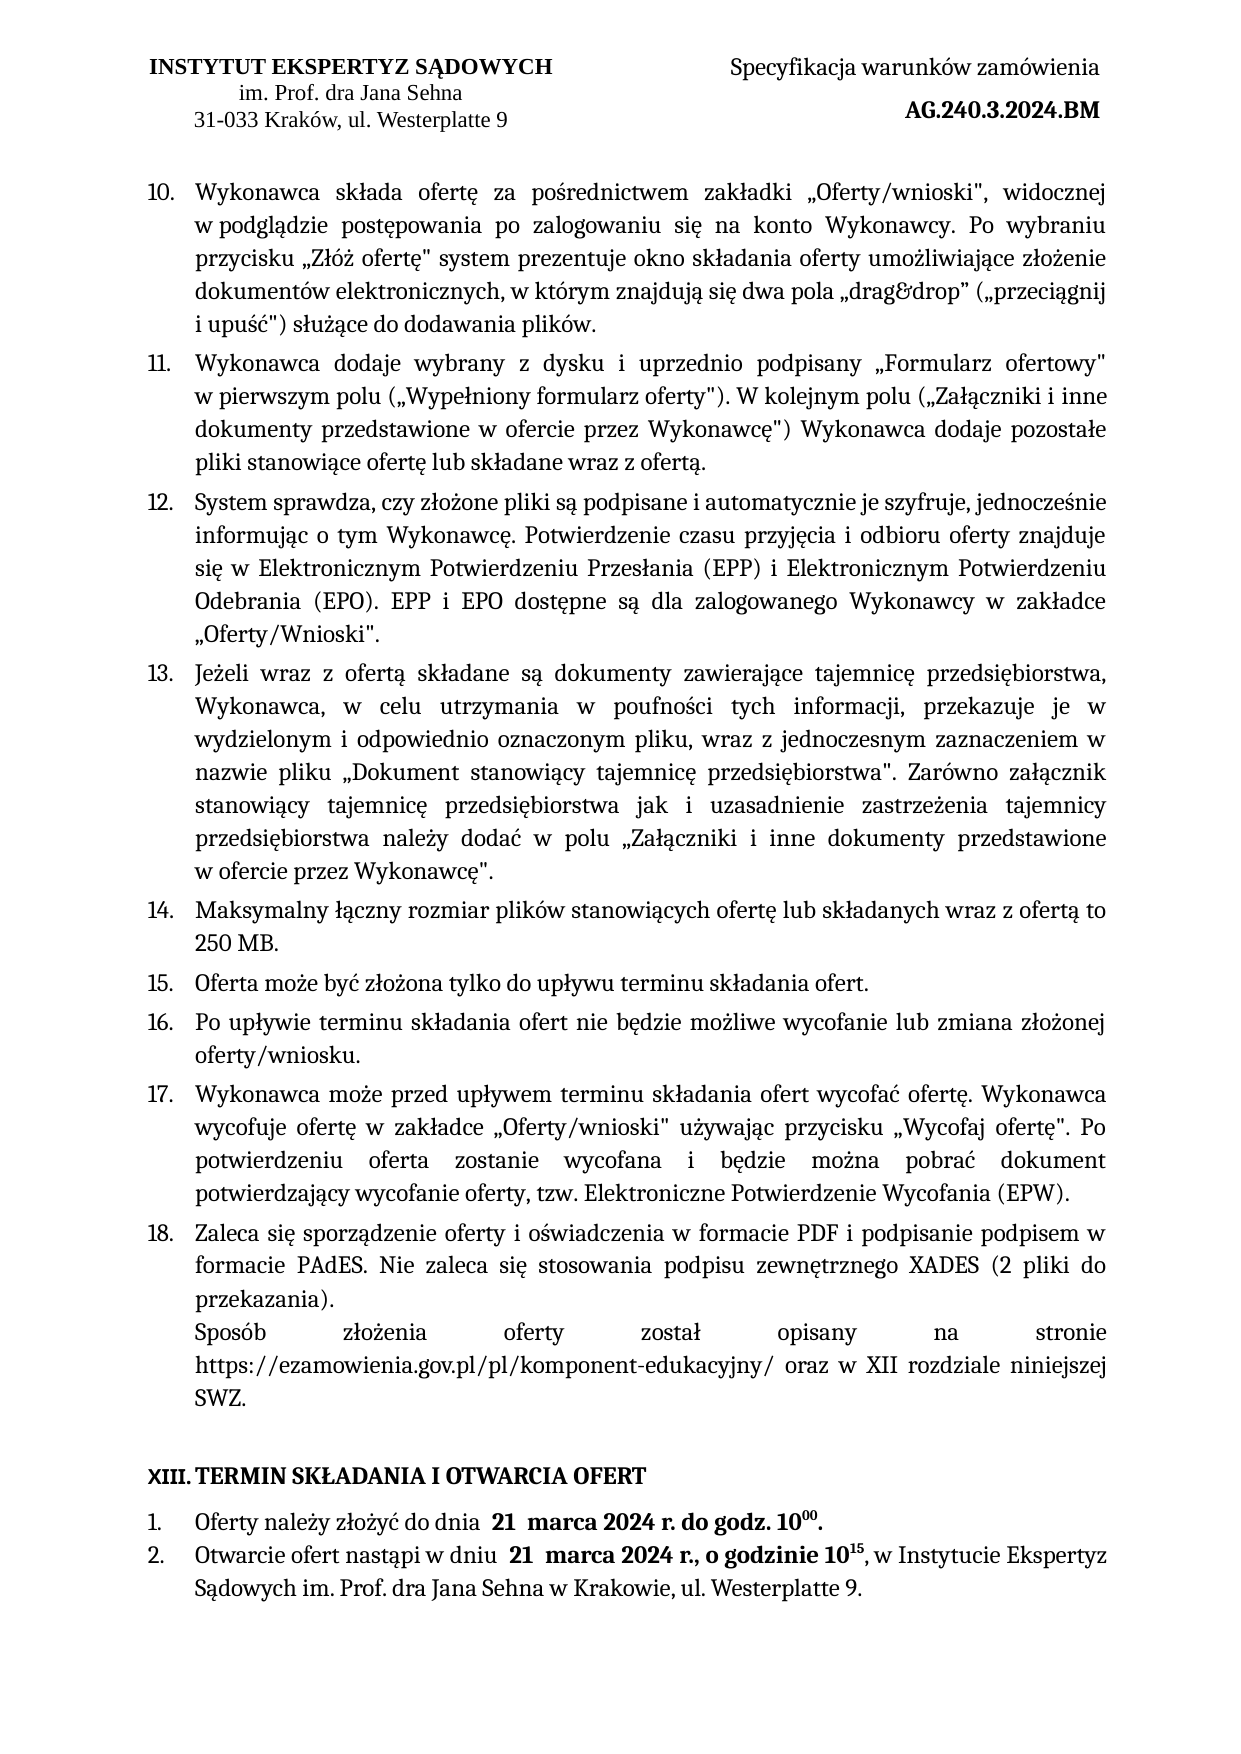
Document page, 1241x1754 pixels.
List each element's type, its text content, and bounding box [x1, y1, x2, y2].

text Sposób złożenia oferty został opisany na stronie https://ezamowienia.gov.pl/pl/komponent-edukacyjny/ oraz w XII rozdziale niniejszej SWZ. [195, 1317, 1107, 1412]
list Wykonawca może przed upływem terminu składania ofert wycofać ofertę. Wykonawca wycofuje ofertę w zakładce „Oferty/wnioski" używając przycisku „Wycofaj ofertę". Po potwierdzeniu oferta zostanie wycofana i będzie można pobrać dokument potwierdzający wycofanie oferty, tzw. Elektroniczne Potwierdzenie Wycofania (EPW). [148, 1080, 1107, 1208]
list Oferty należy złożyć do dnia 21 marca 2024 r. do godz. 1000. [148, 1508, 1107, 1536]
list Wykonawca składa ofertę za pośrednictwem zakładki „Oferty/wnioski", widocznej w podglądzie postępowania po zalogowaniu się na konto Wykonawcy. Po wybraniu przycisku „Złóż ofertę" system prezentuje okno składania oferty umożliwiające złożenie dokumentów elektronicznych, w którym znajdują się dwa pola „drag&drop” („przeciągnij i upuść") służące do dodawania plików. [148, 178, 1107, 339]
list Oferta może być złożona tylko do upływu terminu składania ofert. [148, 968, 1107, 997]
list Otwarcie ofert nastąpi w dniu 21 marca 2024 r., o godzinie 1015, w Instytucie Ekspertyz Sądowych im. Prof. dra Jana Sehna w Krakowie, ul. Westerplatte 9. [148, 1541, 1107, 1602]
list TERMIN SKŁADANIA I OTWARCIA OFERT [148, 1462, 1107, 1491]
list Maksymalny łączny rozmiar plików stanowiących ofertę lub składanych wraz z ofertą to 250 MB. [148, 896, 1107, 958]
list Po upływie terminu składania ofert nie będzie możliwe wycofanie lub zmiana złożonej oferty/wniosku. [148, 1008, 1107, 1069]
list Jeżeli wraz z ofertą składane są dokumenty zawierające tajemnicę przedsiębiorstwa, Wykonawca, w celu utrzymania w poufności tych informacji, przekazuje je w wydzielonym i odpowiednio oznaczonym pliku, wraz z jednoczesnym zaznaczeniem w nazwie pliku „Dokument stanowiący tajemnicę przedsiębiorstwa". Zarówno załącznik stanowiący tajemnicę przedsiębiorstwa jak i uzasadnienie zastrzeżenia tajemnicy przedsiębiorstwa należy dodać w polu „Załączniki i inne dokumenty przedstawione w ofercie przez Wykonawcę". [148, 659, 1107, 886]
list Zaleca się sporządzenie oferty i oświadczenia w formacie PDF i podpisanie podpisem w formacie PAdES. Nie zaleca się stosowania podpisu zewnętrznego XADES (2 pliki do przekazania). [148, 1218, 1107, 1313]
list Wykonawca dodaje wybrany z dysku i uprzednio podpisany „Formularz ofertowy" w pierwszym polu („Wypełniony formularz oferty"). W kolejnym polu („Załączniki i inne dokumenty przedstawione w ofercie przez Wykonawcę") Wykonawca dodaje pozostałe pliki stanowiące ofertę lub składane wraz z ofertą. [148, 349, 1107, 477]
list System sprawdza, czy złożone pliki są podpisane i automatycznie je szyfruje, jednocześnie informując o tym Wykonawcę. Potwierdzenie czasu przyjęcia i odbioru oferty znajduje się w Elektronicznym Potwierdzeniu Przesłania (EPP) i Elektronicznym Potwierdzeniu Odebrania (EPO). EPP i EPO dostępne są dla zalogowanego Wykonawcy w zakładce „Oferty/Wnioski". [148, 487, 1107, 648]
